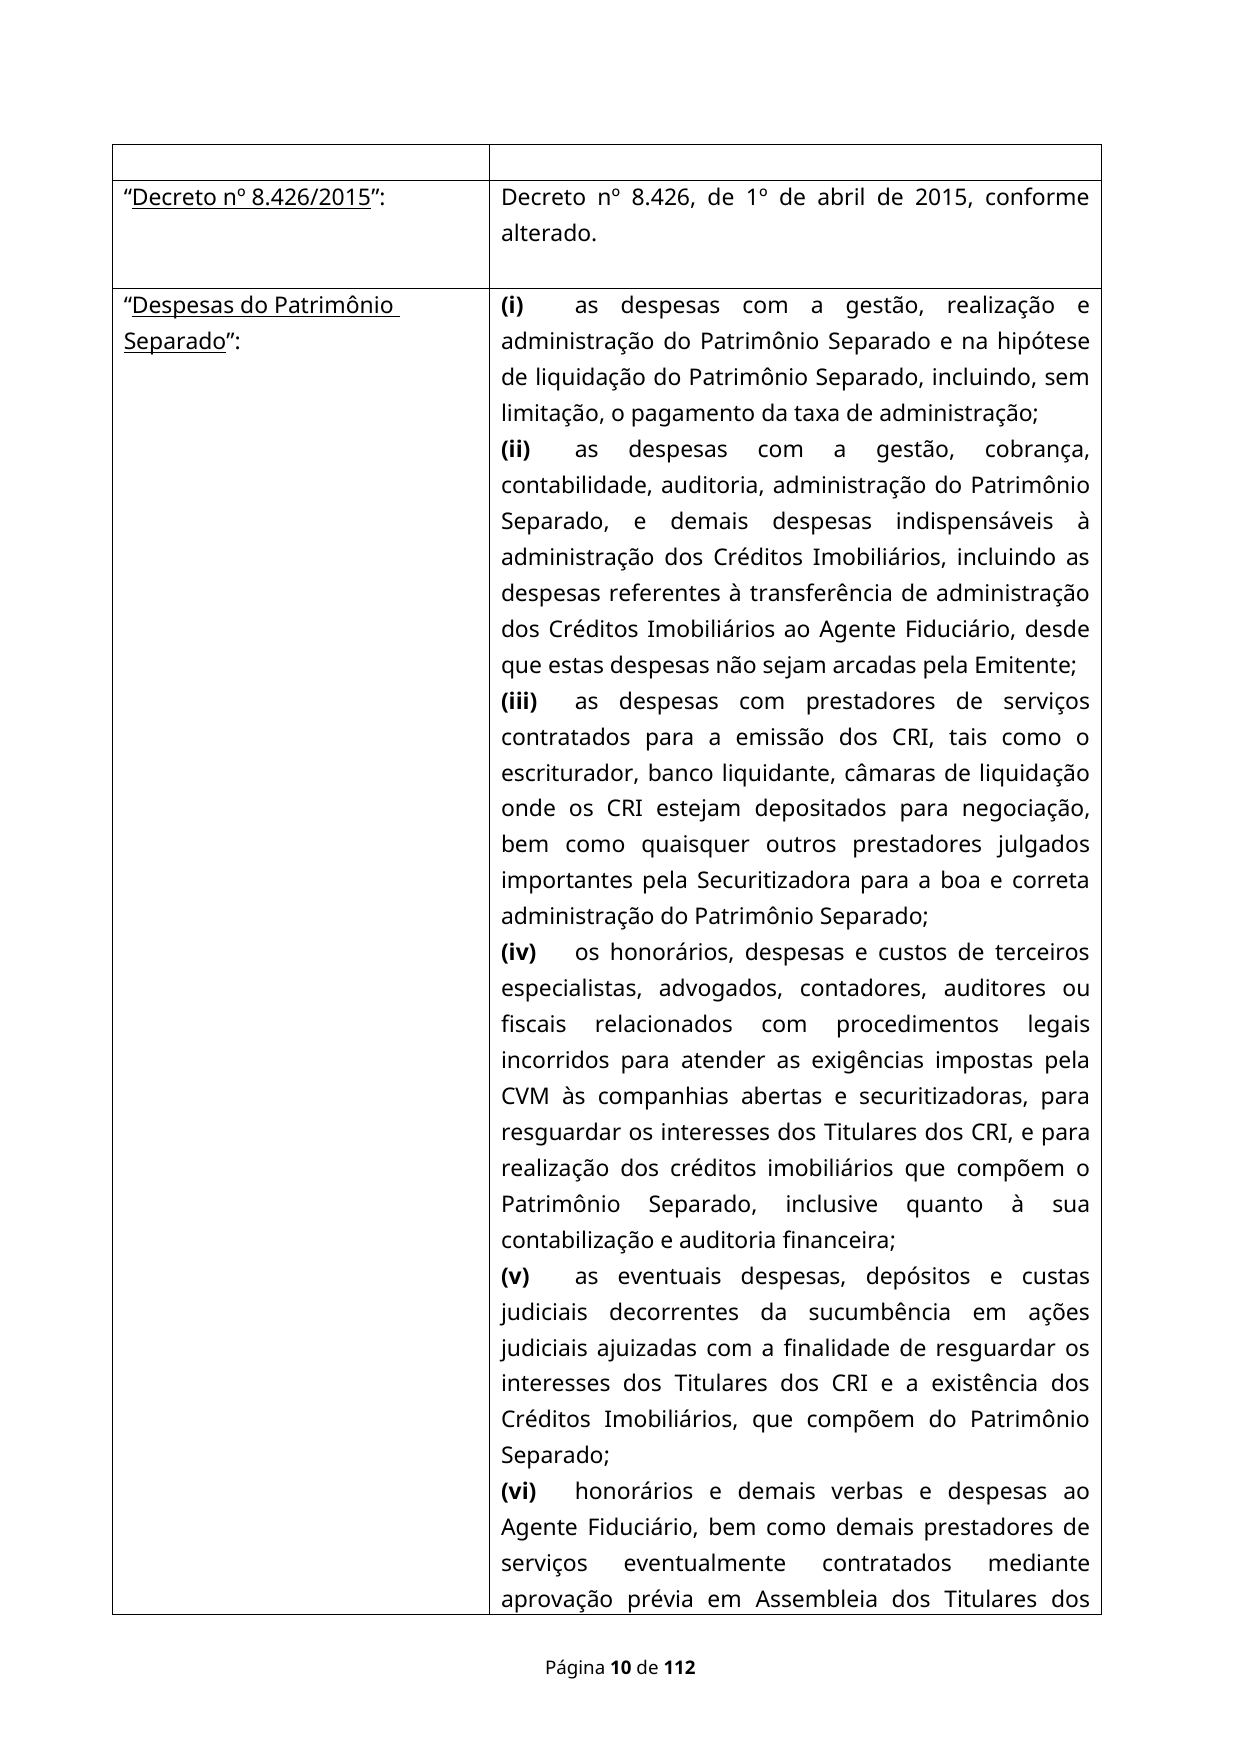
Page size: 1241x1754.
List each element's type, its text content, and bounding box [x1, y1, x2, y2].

table_cell “Decreto nº 8.426/2015”: [113, 181, 489, 288]
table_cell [490, 289, 1101, 1614]
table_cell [113, 289, 489, 1614]
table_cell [490, 145, 1101, 180]
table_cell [113, 145, 489, 180]
table_cell Decreto nº 8.426, de 1º de abril de 2015, conforme alterado. [490, 181, 1101, 288]
